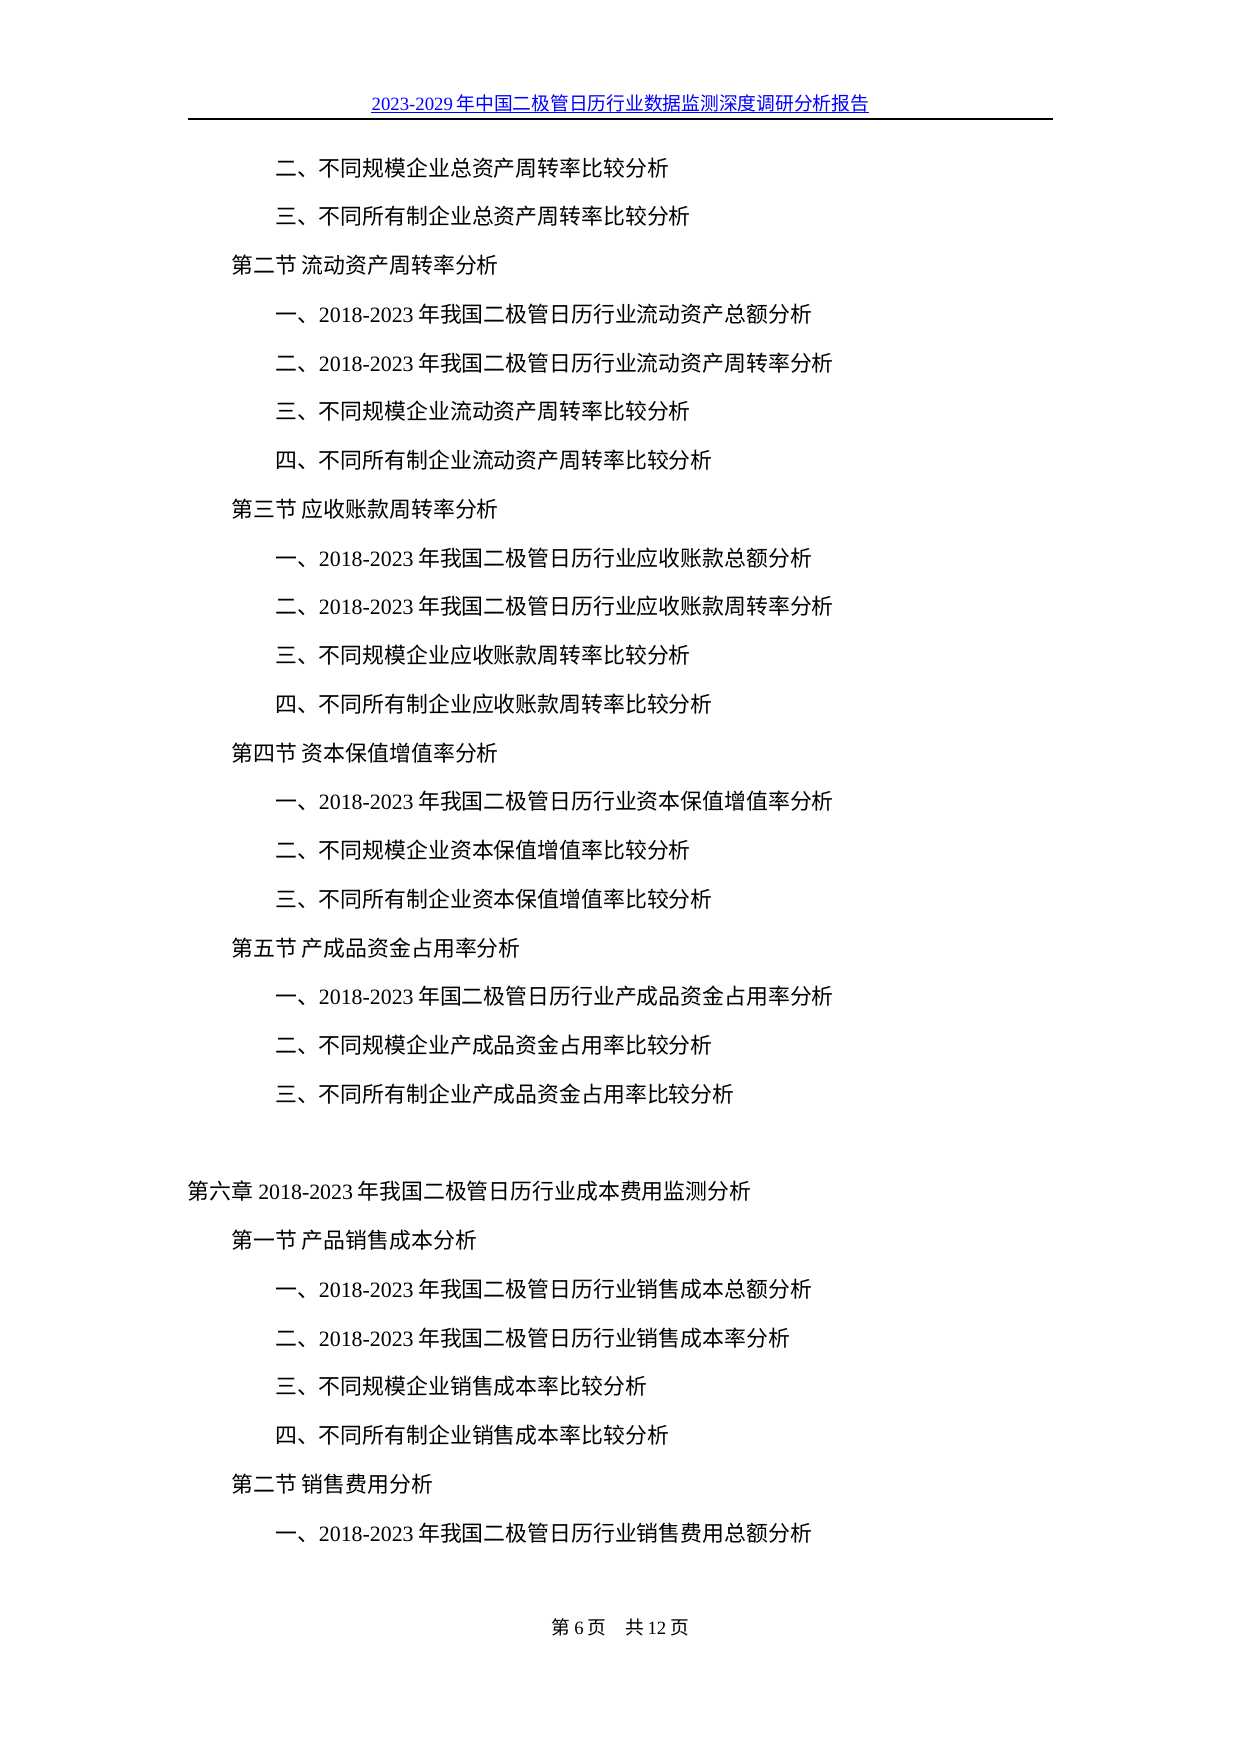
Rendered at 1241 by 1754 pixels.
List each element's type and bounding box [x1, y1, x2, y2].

text [187, 150, 1053, 1548]
